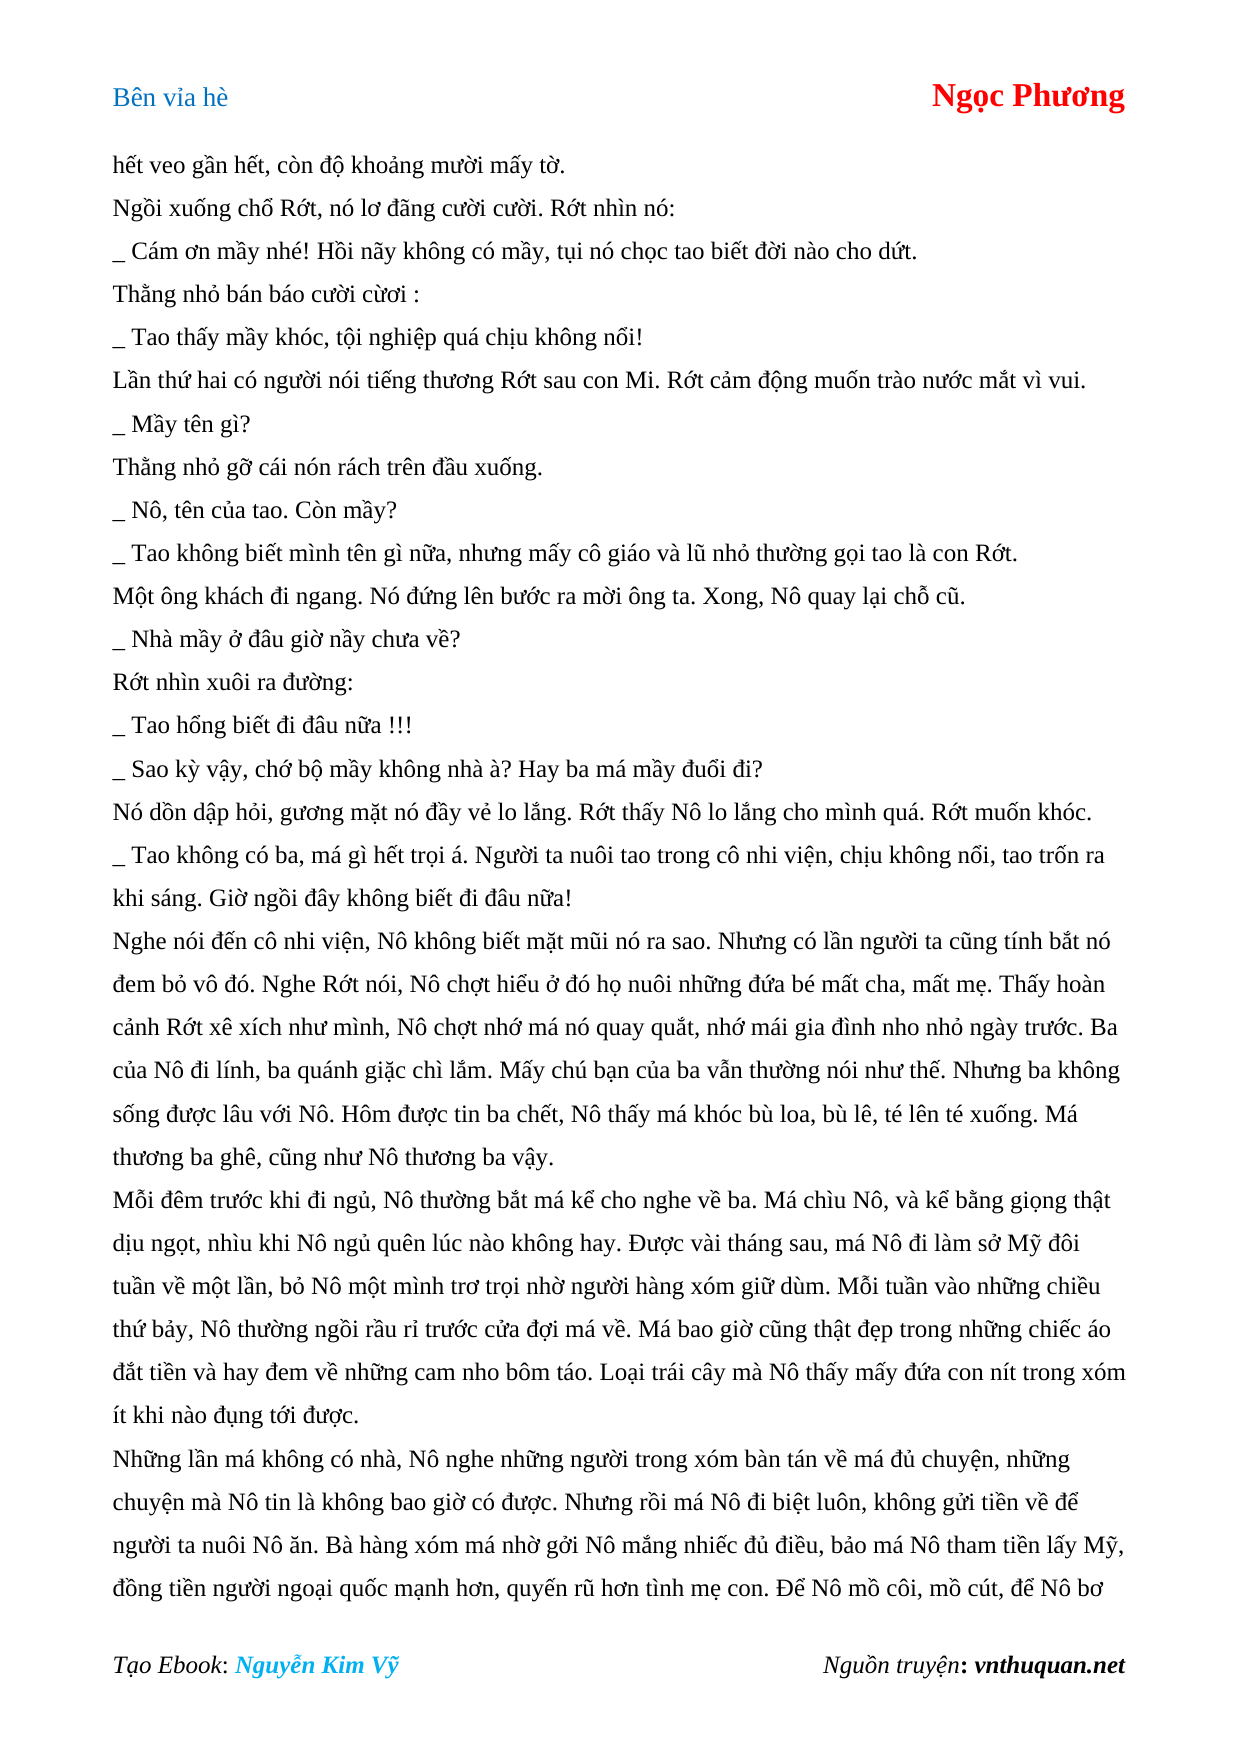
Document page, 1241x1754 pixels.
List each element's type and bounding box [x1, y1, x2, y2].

text [112, 150, 1128, 1602]
